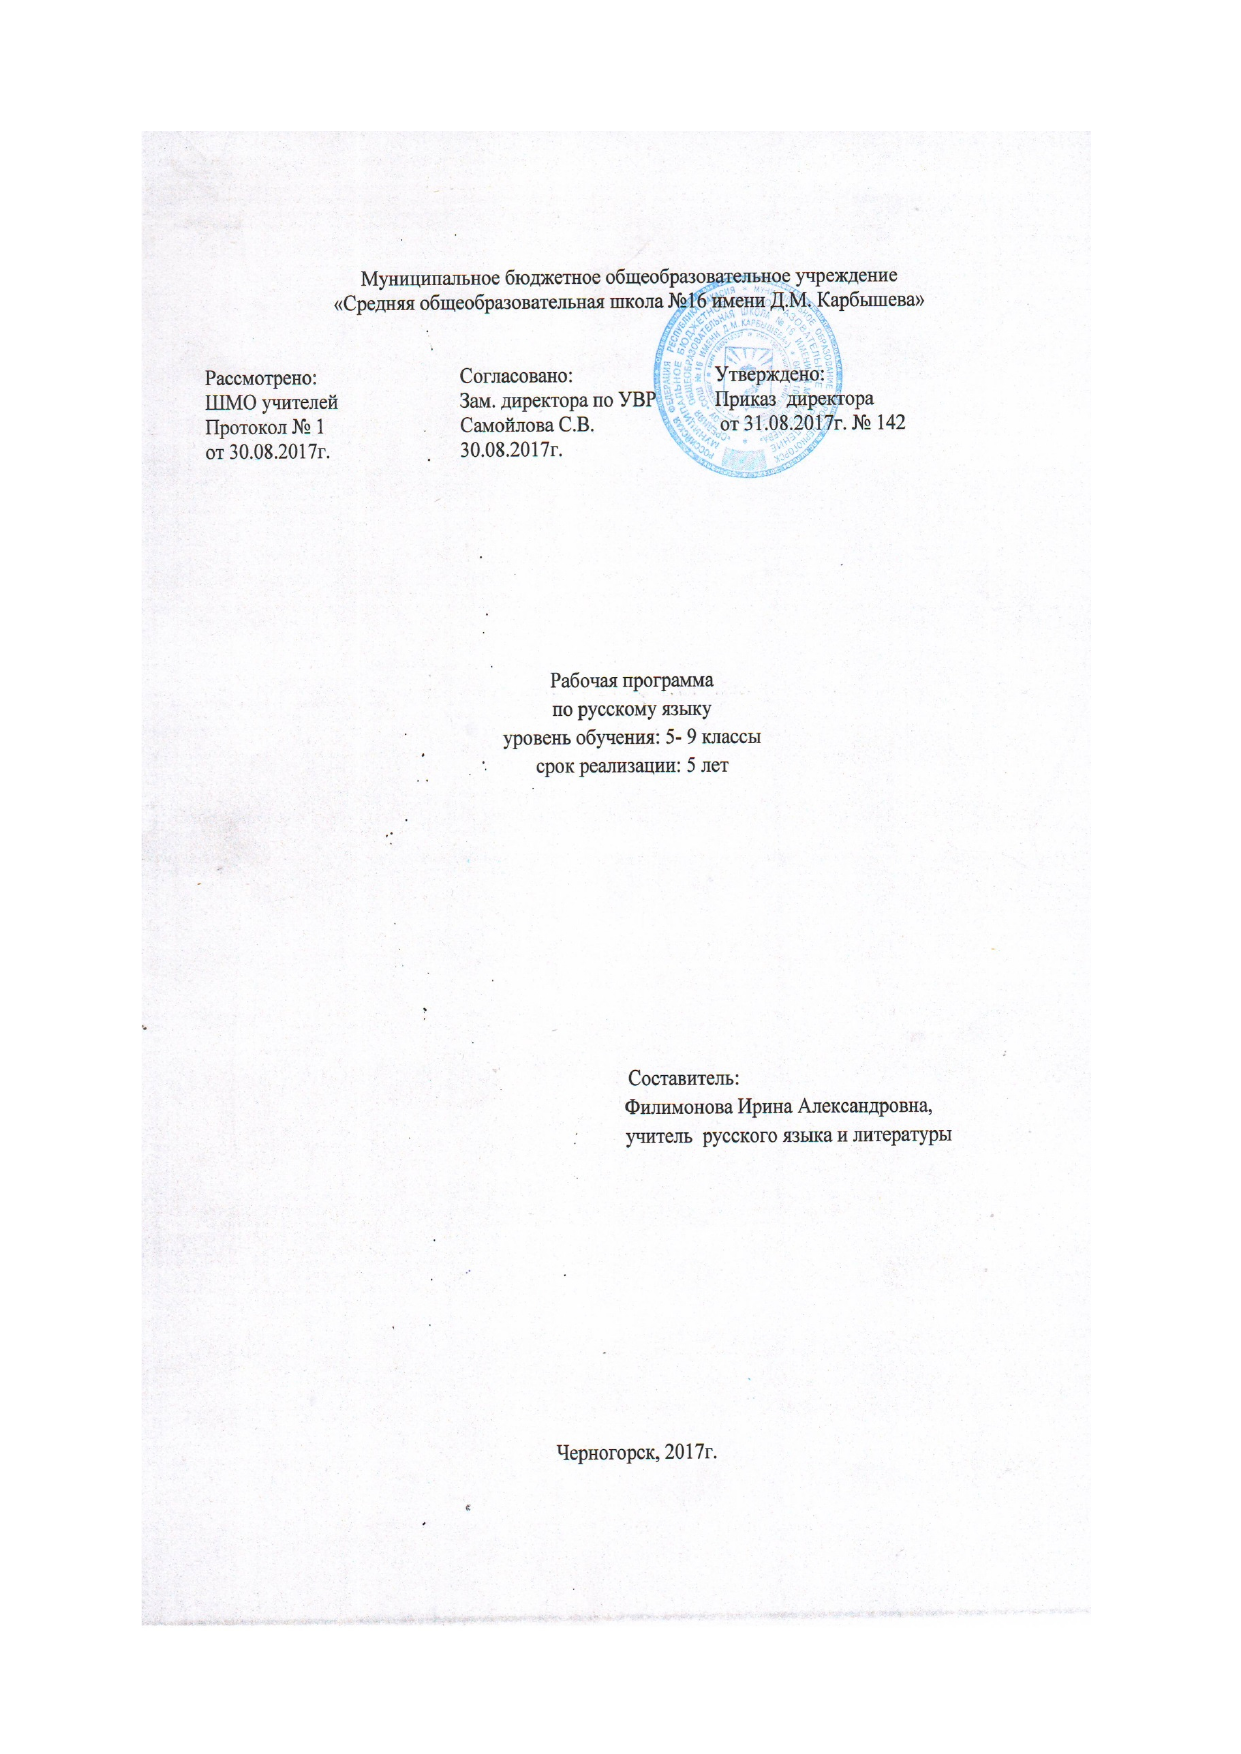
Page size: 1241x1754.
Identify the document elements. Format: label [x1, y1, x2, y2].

picture [141, 475, 715, 1627]
table_header [87, 118, 1240, 1632]
